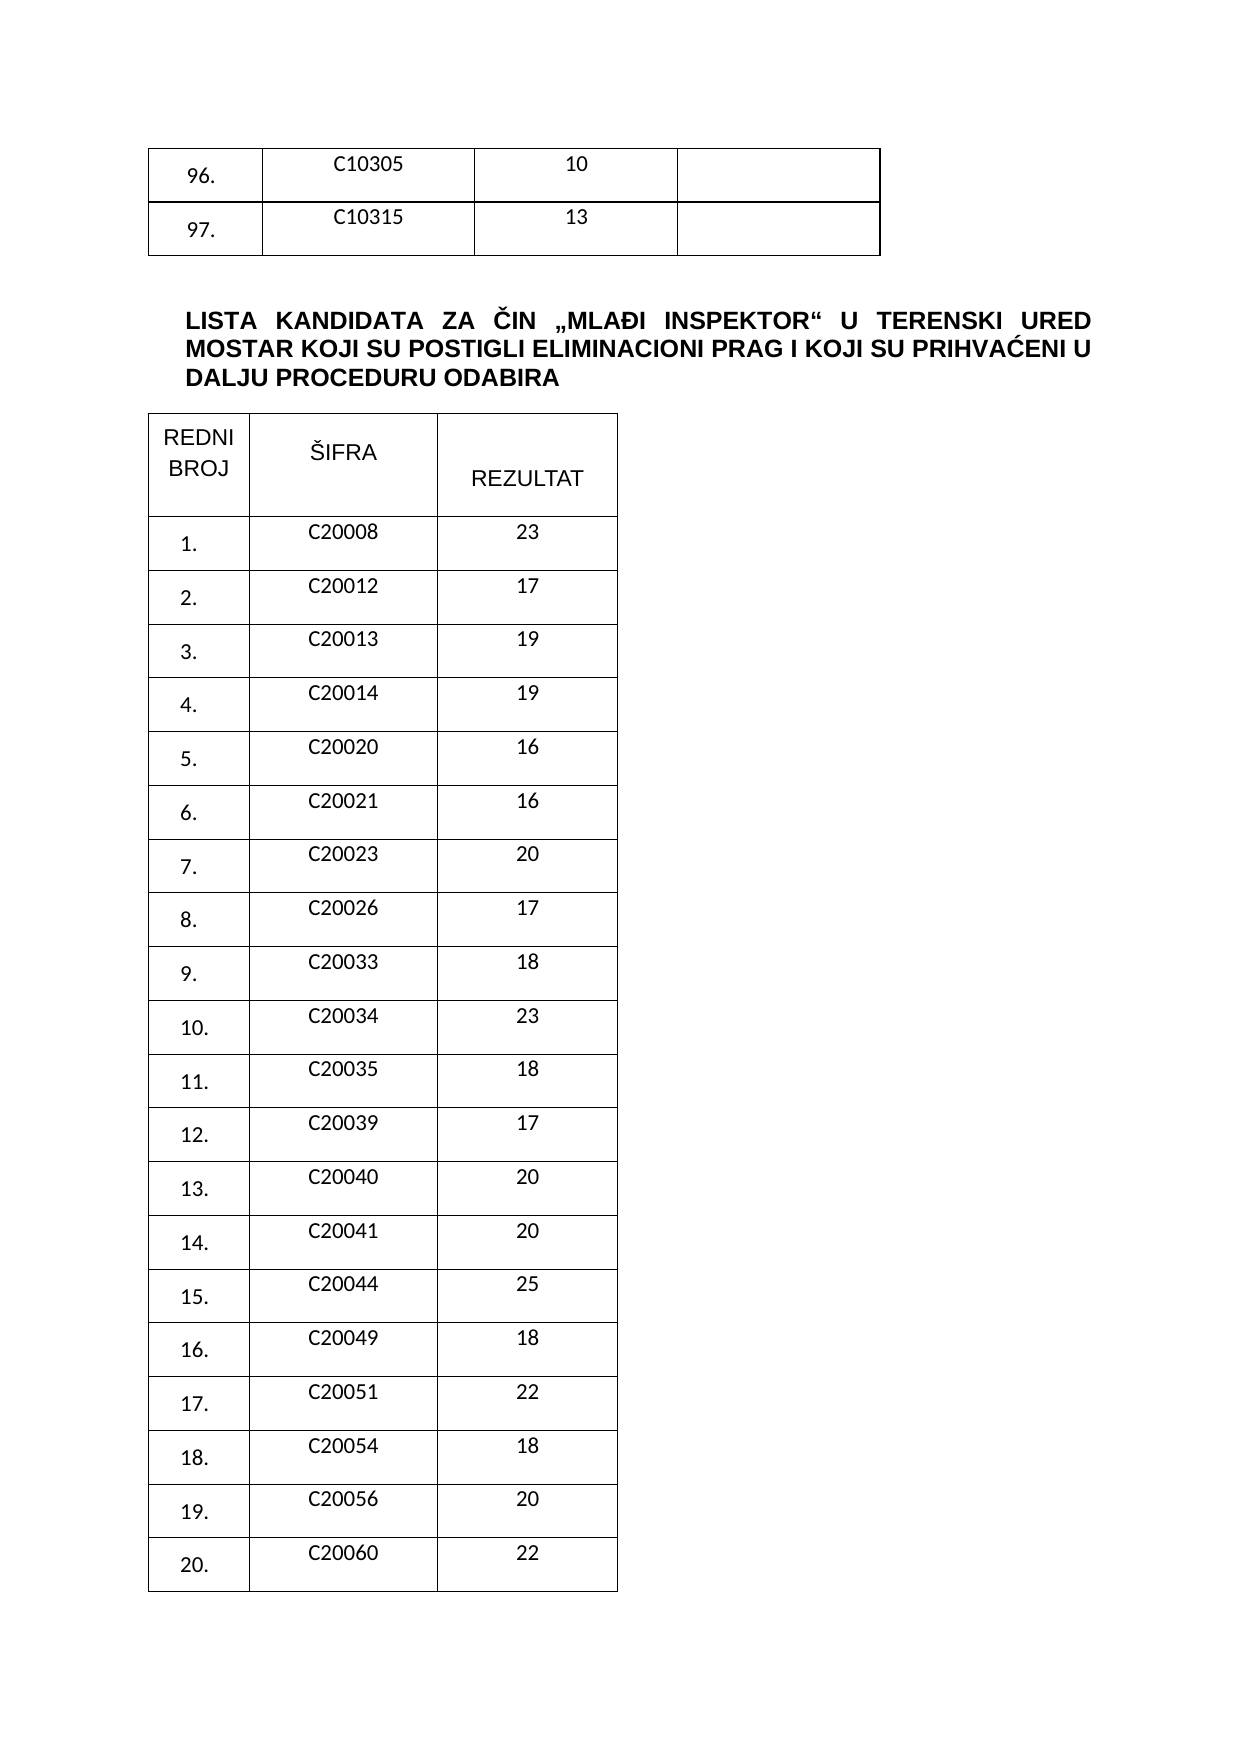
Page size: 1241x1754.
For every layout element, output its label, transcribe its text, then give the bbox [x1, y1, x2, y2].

table_cell [149, 1431, 249, 1483]
table_cell C20035 [250, 1055, 437, 1107]
table_cell 20 [438, 1162, 617, 1215]
table_cell 18 [438, 1055, 617, 1107]
table_cell 19 [438, 678, 617, 731]
table_cell [149, 571, 249, 623]
table_cell [149, 1108, 249, 1161]
table_cell [149, 1055, 249, 1107]
text LISTA KANDIDATA ZA ČIN „MLAĐI INSPEKTOR“ U TERENSKI URED MOSTAR KOJI SU POSTIGLI ELIMINACIONI PRAG I KOJI SU PRIHVAĆENI U DALJU PROCEDURU ODABIRA [185, 306, 1093, 392]
table_cell 20 [438, 1216, 617, 1268]
table_cell [149, 786, 249, 838]
table_cell C20012 [250, 571, 437, 623]
table_cell 16 [438, 786, 617, 838]
table_header REDNI BROJ [149, 414, 249, 516]
table_cell [678, 203, 879, 255]
table_cell 23 [438, 1001, 617, 1053]
table_cell [149, 1001, 249, 1053]
table_cell [149, 947, 249, 1000]
table_cell 13 [475, 203, 677, 255]
table_cell C20049 [250, 1323, 437, 1376]
table_cell C20013 [250, 625, 437, 677]
table_cell 19 [438, 625, 617, 677]
table_cell C20041 [250, 1216, 437, 1268]
table_cell [149, 203, 262, 255]
table_cell [149, 1538, 249, 1591]
table_cell C20054 [250, 1431, 437, 1483]
table_cell 20 [438, 1485, 617, 1537]
table_cell [149, 840, 249, 892]
table_cell C20033 [250, 947, 437, 1000]
table_cell [149, 625, 249, 677]
table_cell [149, 1377, 249, 1430]
table_cell 17 [438, 1108, 617, 1161]
table_cell 23 [438, 517, 617, 570]
table_cell [149, 1485, 249, 1537]
table_cell C20014 [250, 678, 437, 731]
table_cell C20056 [250, 1485, 437, 1537]
table_cell C20040 [250, 1162, 437, 1215]
table_cell C20026 [250, 893, 437, 946]
table_cell [678, 149, 879, 201]
table_cell 18 [438, 1323, 617, 1376]
table_cell 22 [438, 1377, 617, 1430]
table_cell C20008 [250, 517, 437, 570]
table_header ŠIFRA [250, 414, 437, 516]
table_cell C10305 [263, 149, 474, 201]
table_cell [149, 1216, 249, 1268]
table_cell [149, 517, 249, 570]
table_cell C20023 [250, 840, 437, 892]
table_cell 10 [475, 149, 677, 201]
table_cell C10315 [263, 203, 474, 255]
table_cell [149, 893, 249, 946]
table_cell 17 [438, 571, 617, 623]
table_cell C20039 [250, 1108, 437, 1161]
table_cell [149, 1270, 249, 1322]
table_cell C20044 [250, 1270, 437, 1322]
table_cell [149, 1323, 249, 1376]
table_cell [149, 1162, 249, 1215]
table_header REZULTAT [438, 414, 617, 516]
table_cell C20060 [250, 1538, 437, 1591]
table_cell 25 [438, 1270, 617, 1322]
table_cell [149, 149, 262, 201]
table_cell 18 [438, 1431, 617, 1483]
table_cell C20020 [250, 732, 437, 785]
table_cell 20 [438, 840, 617, 892]
table_cell C20034 [250, 1001, 437, 1053]
table_cell C20051 [250, 1377, 437, 1430]
table_cell 16 [438, 732, 617, 785]
table_cell [149, 678, 249, 731]
table_cell C20021 [250, 786, 437, 838]
table_cell [149, 732, 249, 785]
table_cell 17 [438, 893, 617, 946]
table_cell 22 [438, 1538, 617, 1591]
table_cell 18 [438, 947, 617, 1000]
